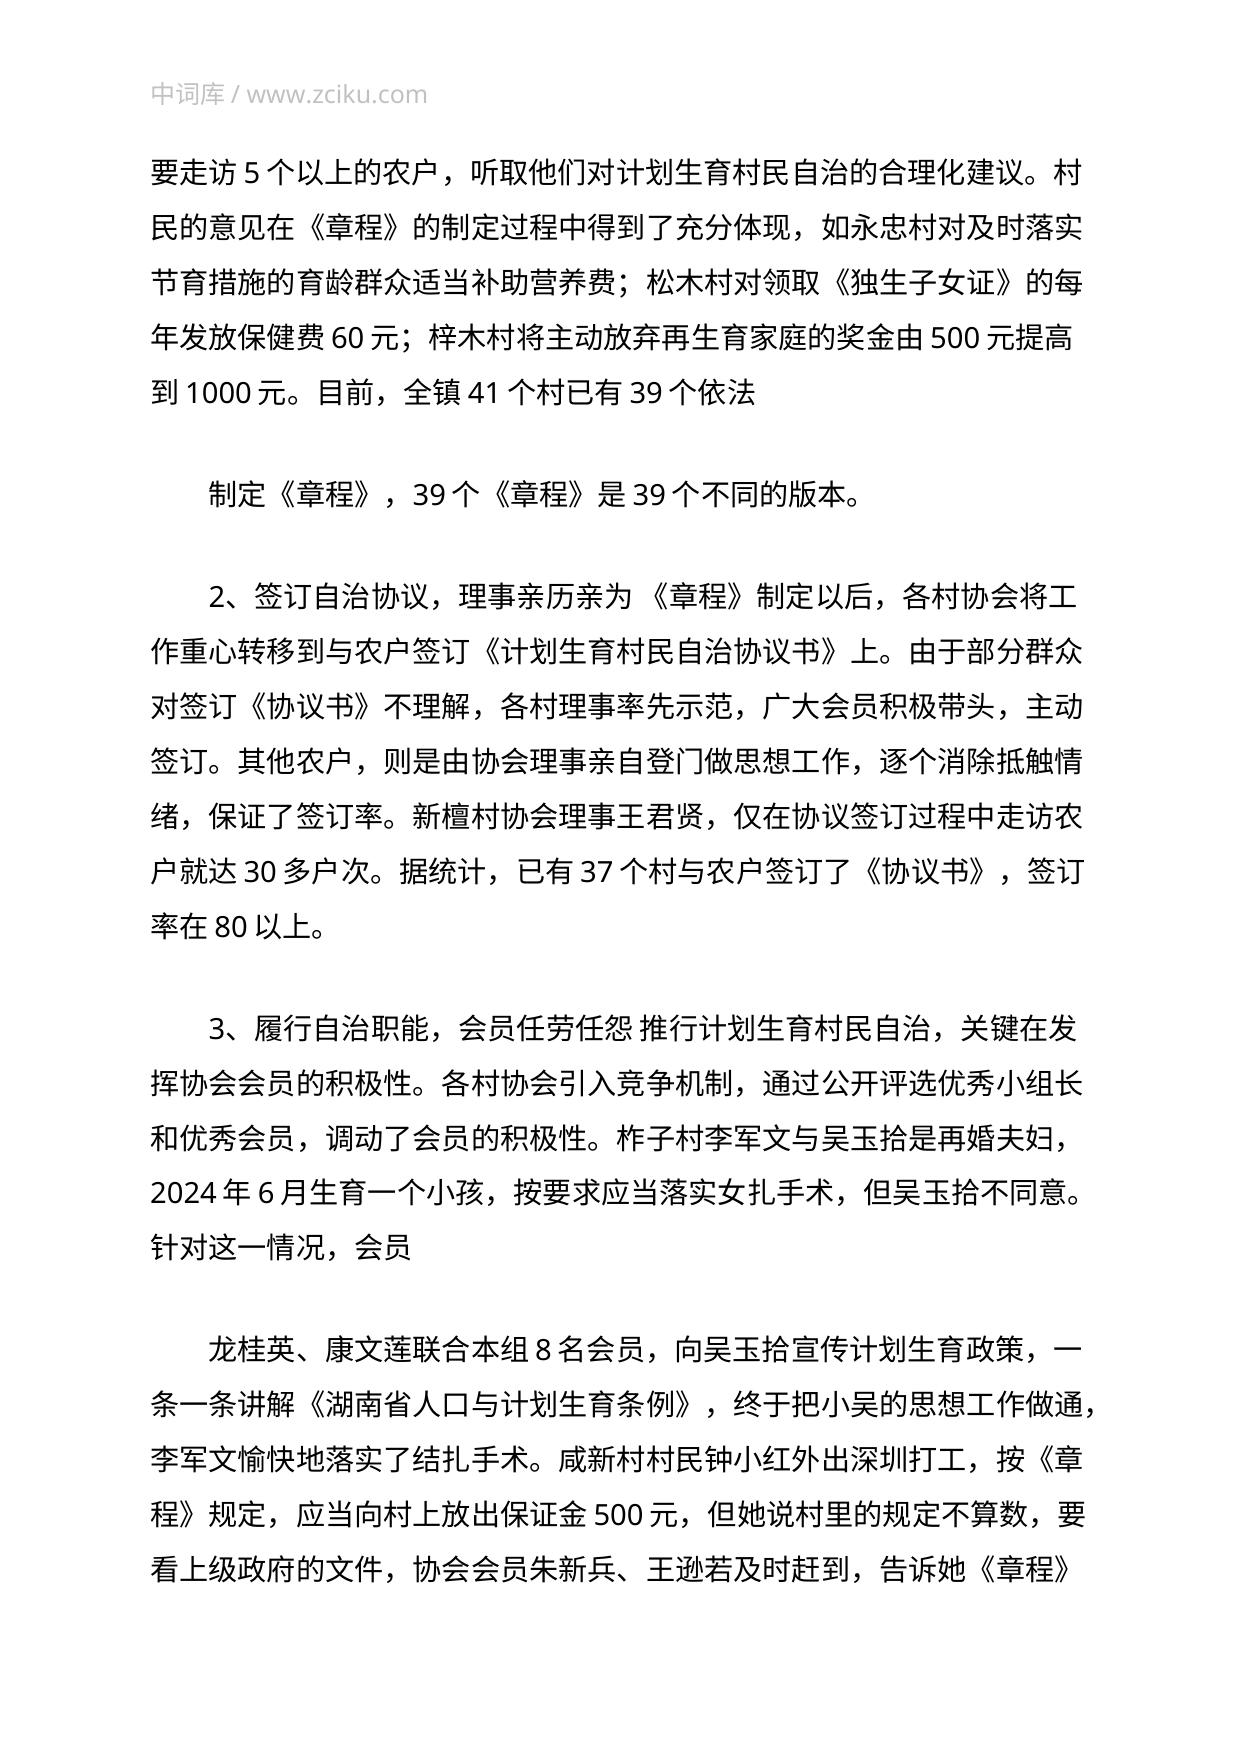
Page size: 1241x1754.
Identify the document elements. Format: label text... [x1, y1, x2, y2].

text 2、签订自治协议，理事亲历亲为 《章程》制定以后，各村协会将工作重心转移到与农户签订《计划生育村民自治协议书》上。由于部分群众对签订《协议书》不理解，各村理事率先示范，广大会员积极带头，主动签订。其他农户，则是由协会理事亲自登门做思想工作，逐个消除抵触情绪，保证了签订率。新檀村协会理事王君贤，仅在协议签订过程中走访农户就达30多户次。据统计，已有37个村与农户签订了《协议书》，签订率在80以上。 [150, 574, 1090, 946]
text 制定《章程》，39个《章程》是39个不同的版本。 [150, 472, 1090, 514]
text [150, 150, 1090, 412]
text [150, 1327, 1090, 1589]
text 3、履行自治职能，会员任劳任怨 推行计划生育村民自治，关键在发挥协会会员的积极性。各村协会引入竞争机制，通过公开评选优秀小组长和优秀会员，调动了会员的积极性。柞子村李军文与吴玉拾是再婚夫妇，2024年6月生育一个小孩，按要求应当落实女扎手术，但吴玉拾不同意。针对这一情况，会员 [150, 1005, 1090, 1267]
